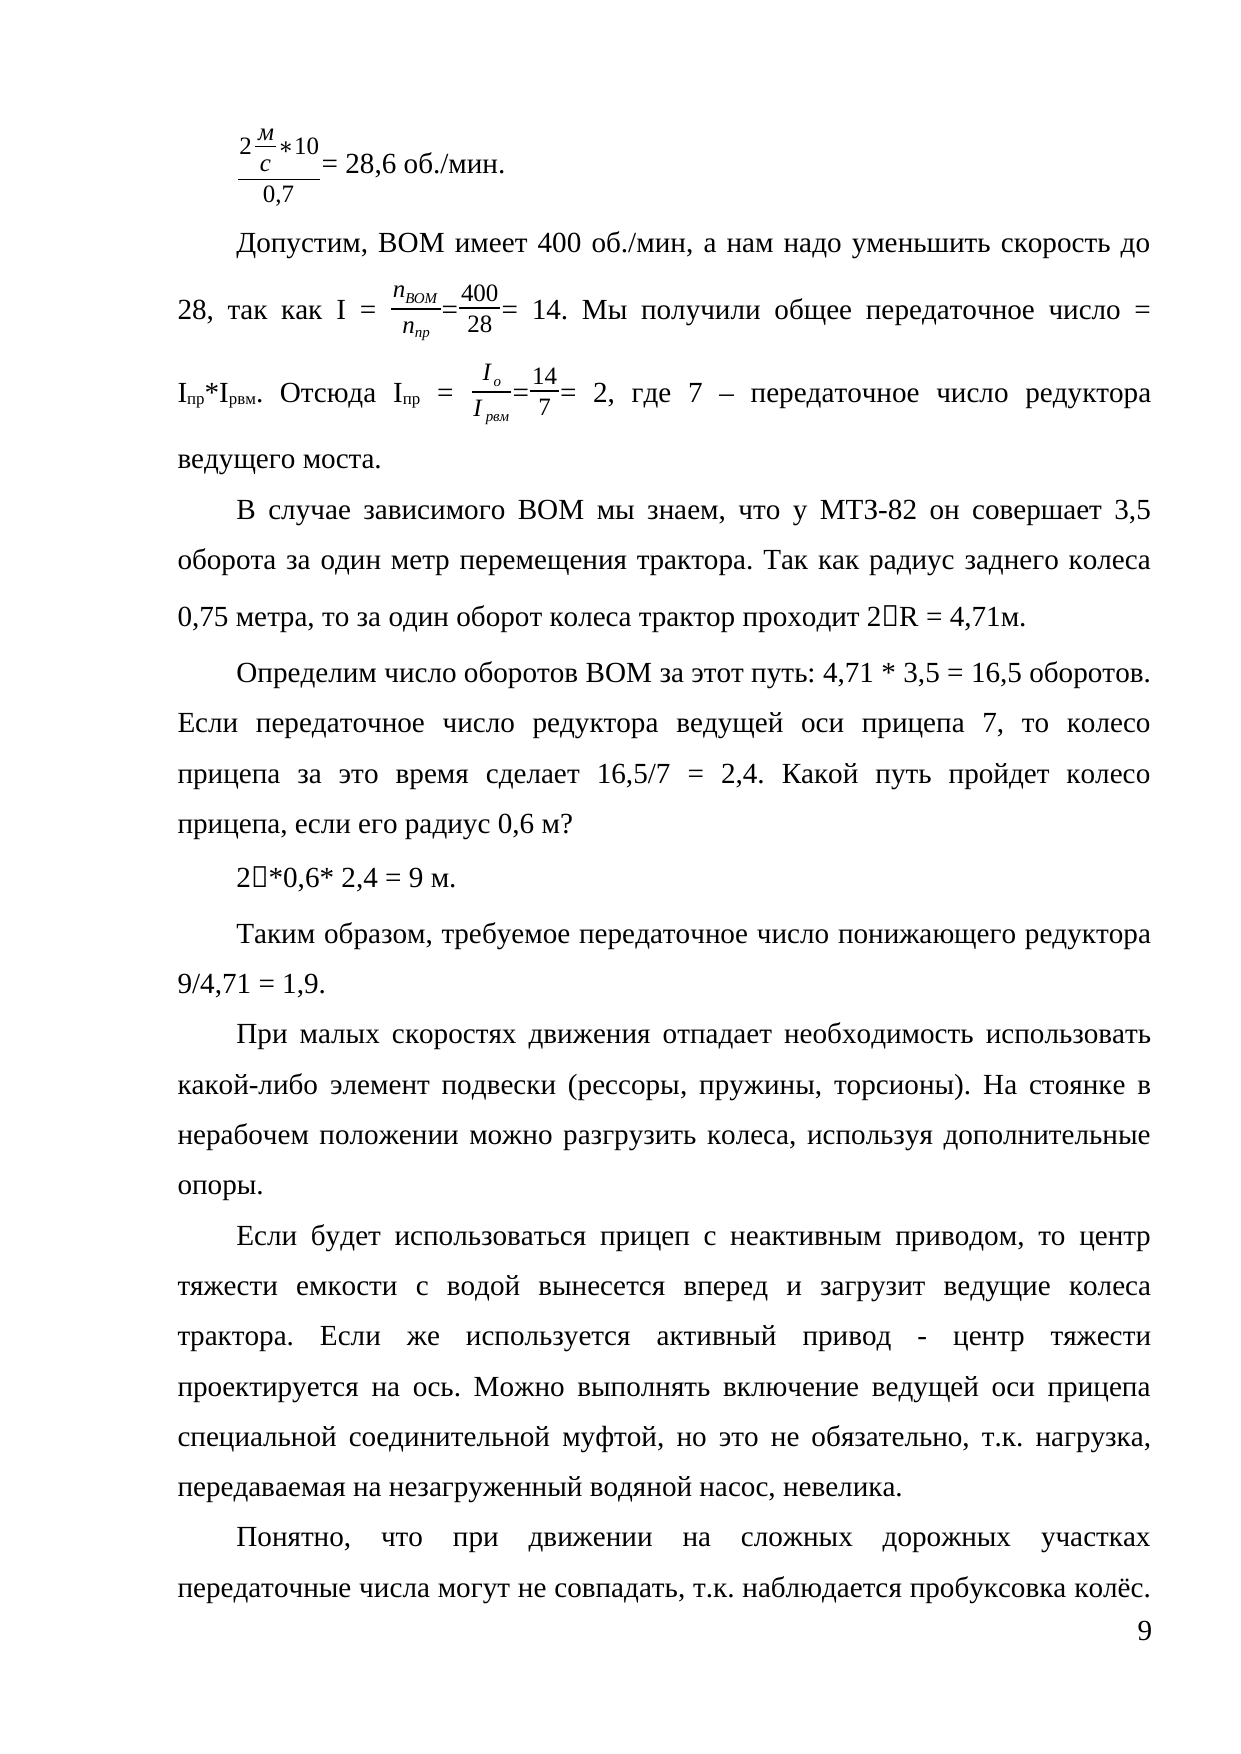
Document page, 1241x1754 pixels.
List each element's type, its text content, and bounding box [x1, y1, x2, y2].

text Если будет использоваться прицеп с неактивным приводом, то центр тяжести емкости с водой вынесется вперед и загрузит ведущие колеса трактора. Если же используется активный привод - центр тяжести проектируется на ось. Можно выполнять включение ведущей оси прицепа специальной соединительной муфтой, но это не обязательно, т.к. нагрузка, передаваемая на незагруженный водяной насос, невелика. [177, 1218, 1152, 1503]
text Определим число оборотов ВОМ за этот путь: 4,71 * 3,5 = 16,5 оборотов. Если передаточное число редуктора ведущей оси прицепа 7, то колесо прицепа за это время сделает 16,5/7 = 2,4. Какой путь пройдет колесо прицепа, если его радиус 0,6 м? [177, 655, 1152, 839]
text При малых скоростях движения отпадает необходимость использовать какой-либо элемент подвески (рессоры, пружины, торсионы). На стоянке в нерабочем положении можно разгрузить колеса, используя дополнительные опоры. [177, 1016, 1152, 1201]
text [177, 1519, 1152, 1603]
text Таким образом, требуемое передаточное число понижающего редуктора 9/4,71 = 1,9. [177, 916, 1152, 1000]
text Допустим, ВОМ имеет 400 об./мин, а нам надо уменьшить скорость до 28, так как I = == 14. Мы получили общее передаточное число = Iпр*Iрвм. Отсюда Iпр = == 2, где 7 – передаточное число редуктора ведущего моста. [177, 225, 1152, 475]
text = 28,6 об./мин. [177, 118, 1152, 208]
text 2*0,6* 2,4 = 9 м. [177, 856, 1152, 896]
text В случае зависимого ВОМ мы знаем, что у МТЗ-82 он совершает 3,5 оборота за один метр перемещения трактора. Так как радиус заднего колеса 0,75 метра, то за один оборот колеса трактор проходит 2R = 4,71м. [177, 492, 1152, 635]
